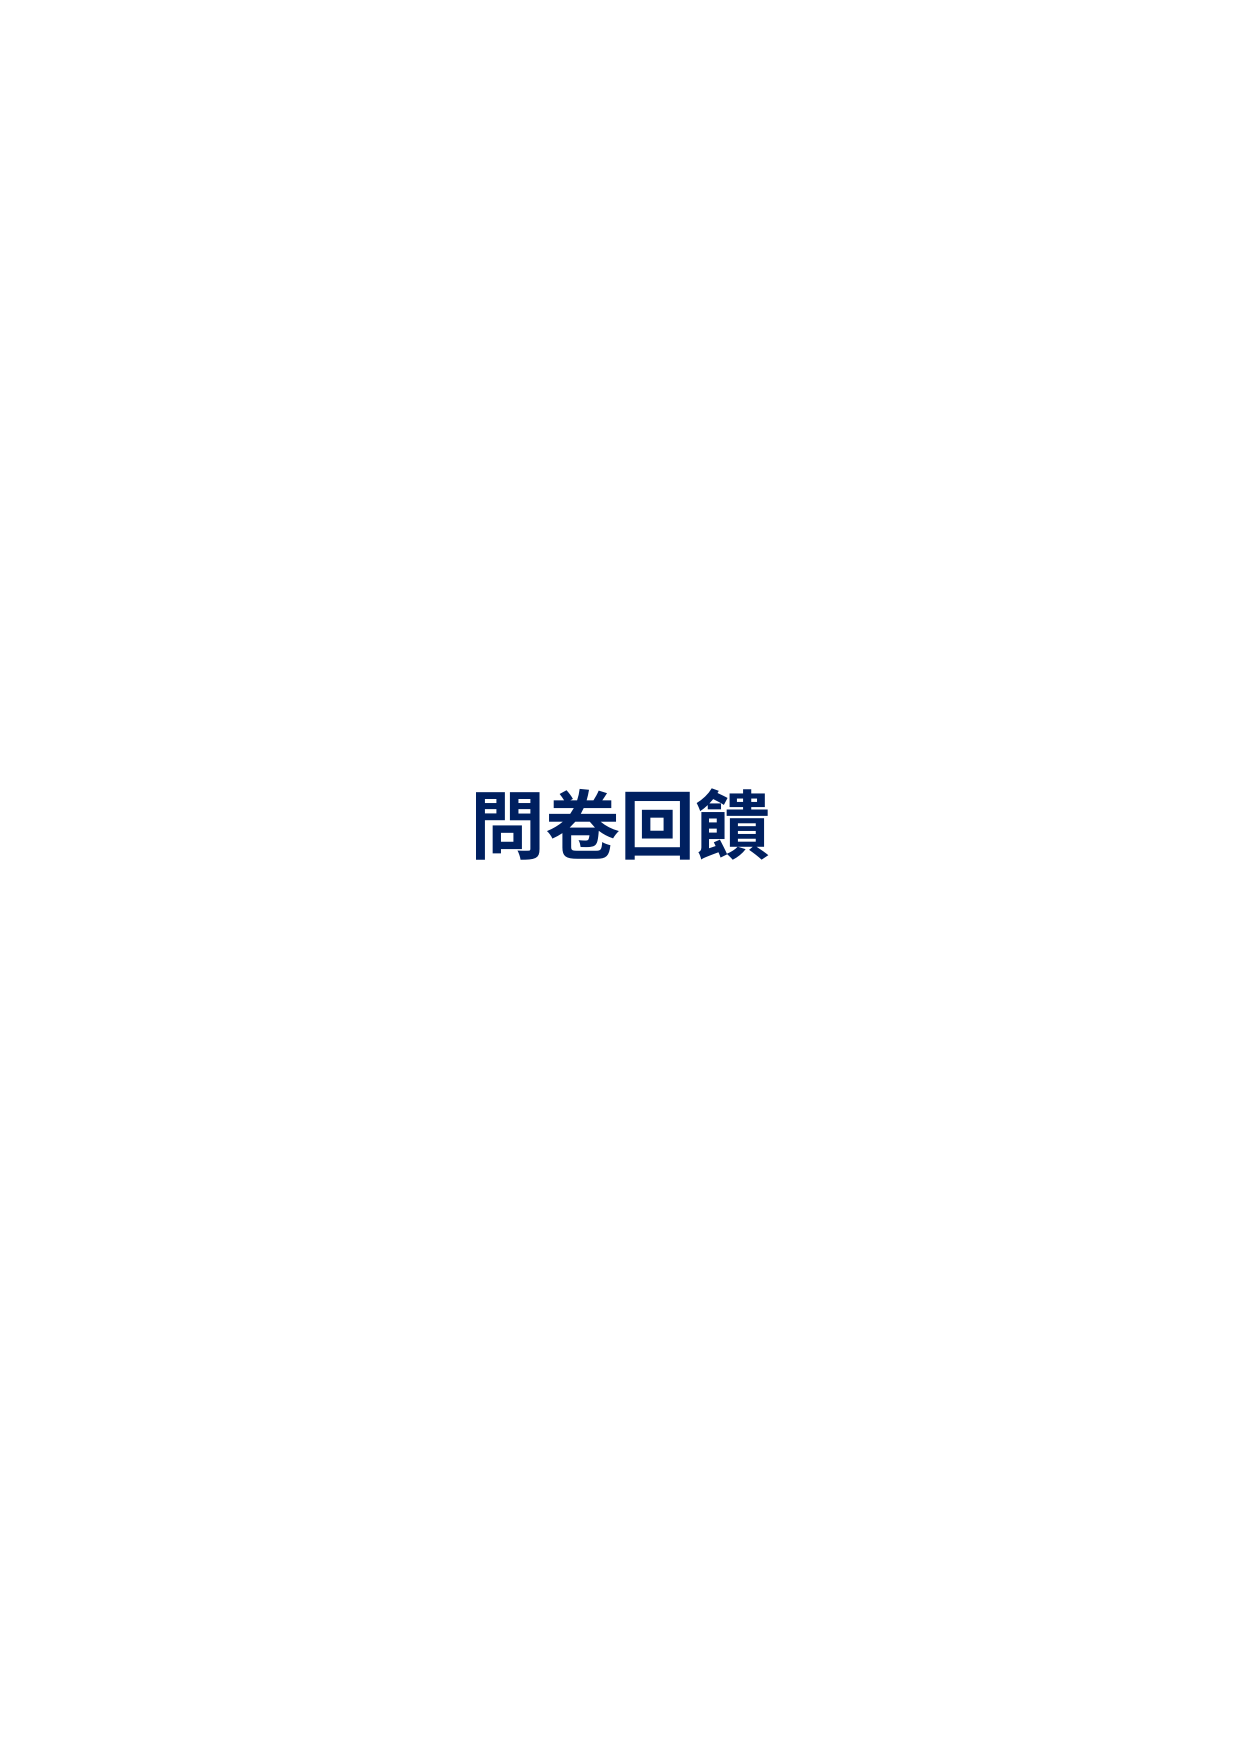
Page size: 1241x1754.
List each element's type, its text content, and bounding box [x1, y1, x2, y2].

text 問卷回饋 [75, 764, 1165, 877]
